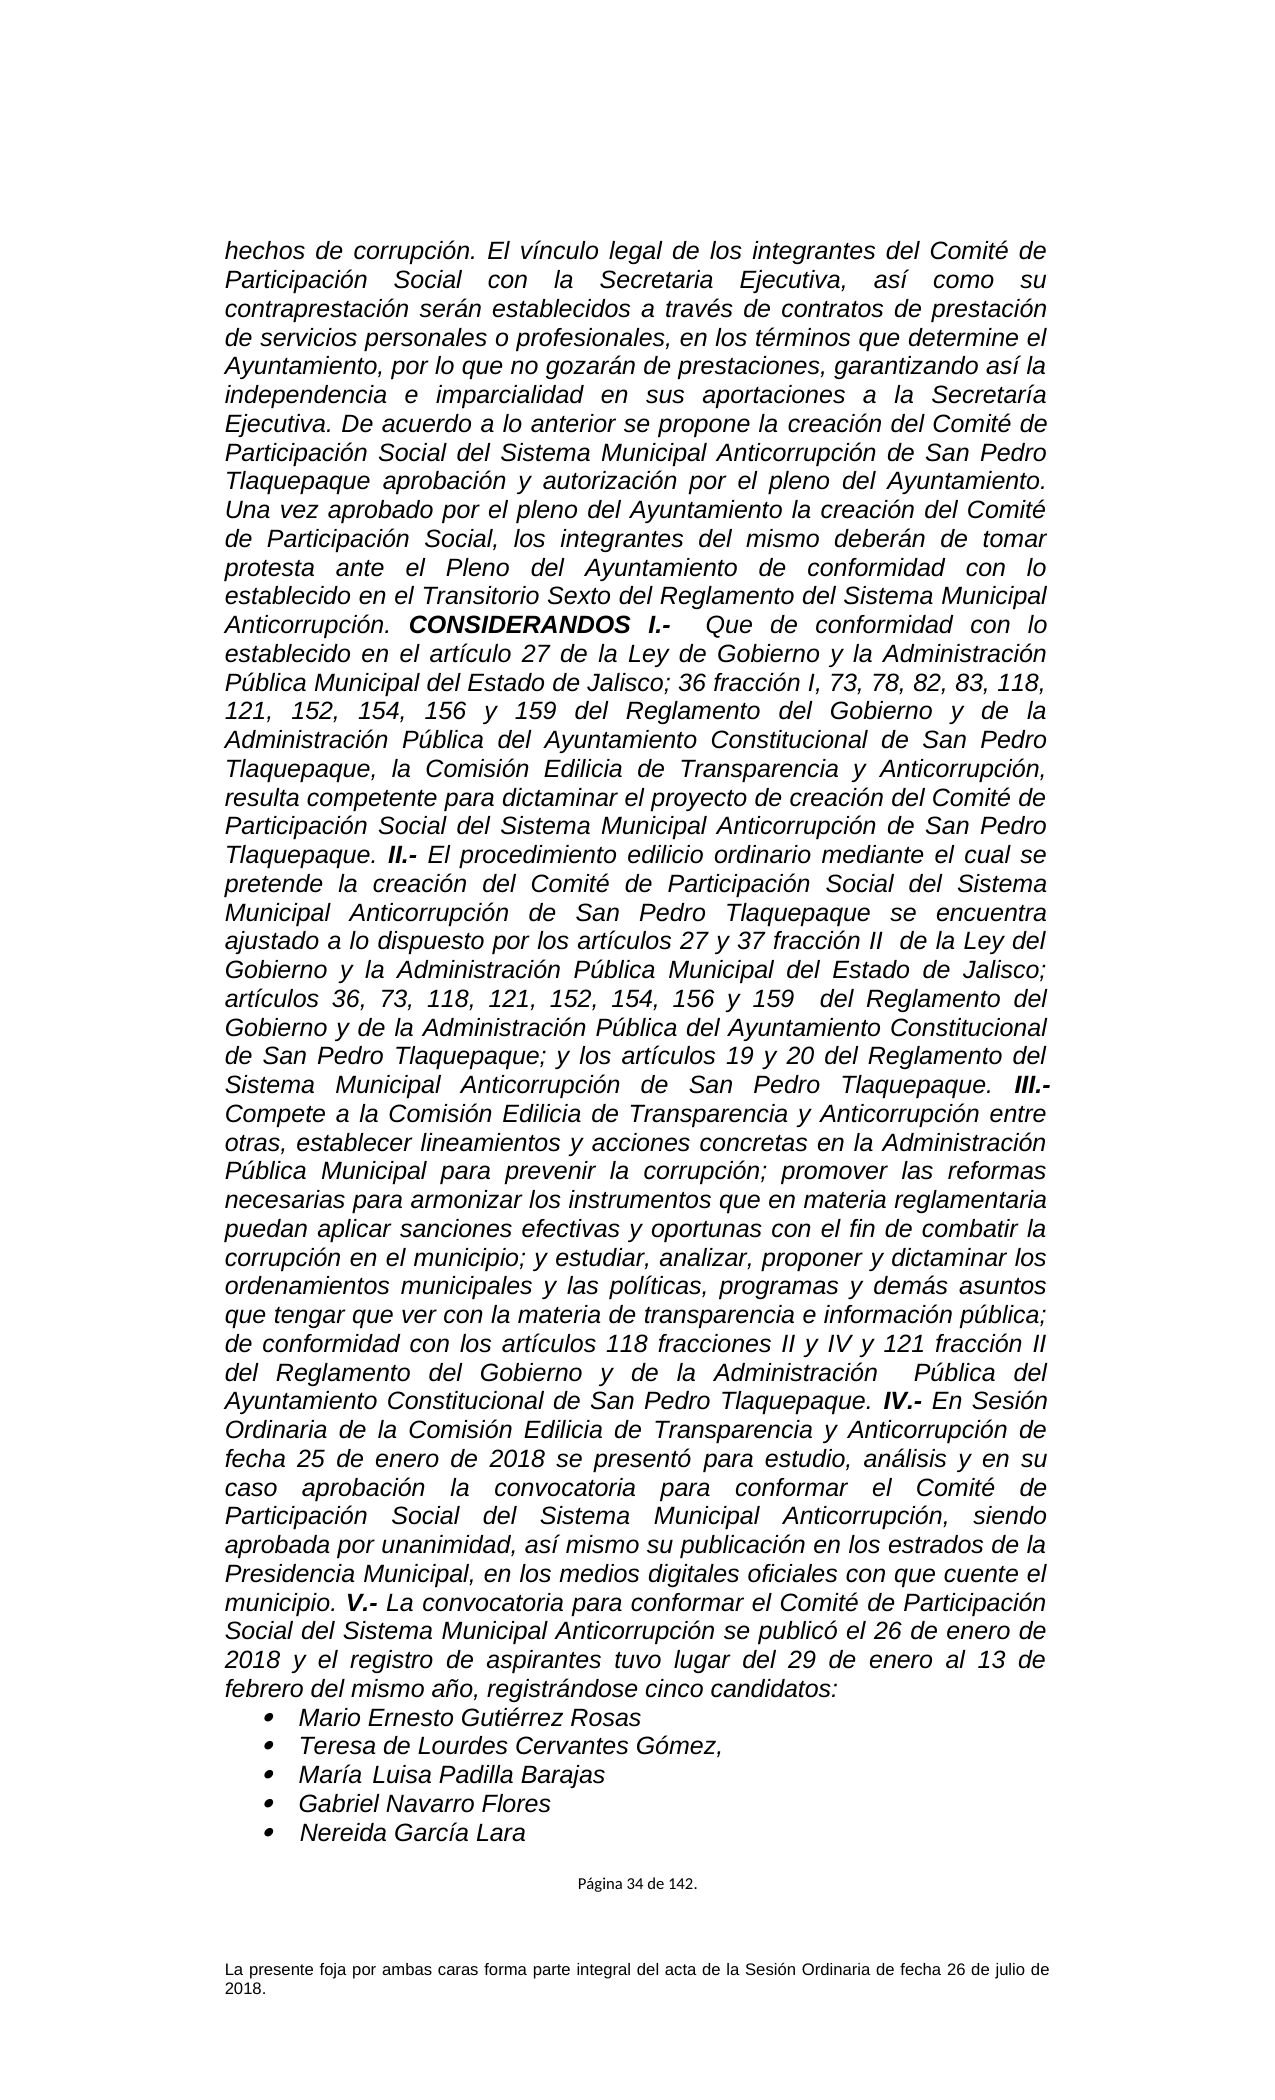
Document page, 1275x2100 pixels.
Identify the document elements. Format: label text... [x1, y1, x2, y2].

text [224, 236, 1051, 1702]
list Gabriel Navarro Flores [262, 1789, 1051, 1818]
list Nereida García Lara [262, 1818, 1051, 1847]
list Teresa de Lourdes Cervantes Gómez, [262, 1731, 1051, 1760]
list María Luisa Padilla Barajas [262, 1760, 1051, 1789]
list Mario Ernesto Gutiérrez Rosas [262, 1702, 1051, 1731]
